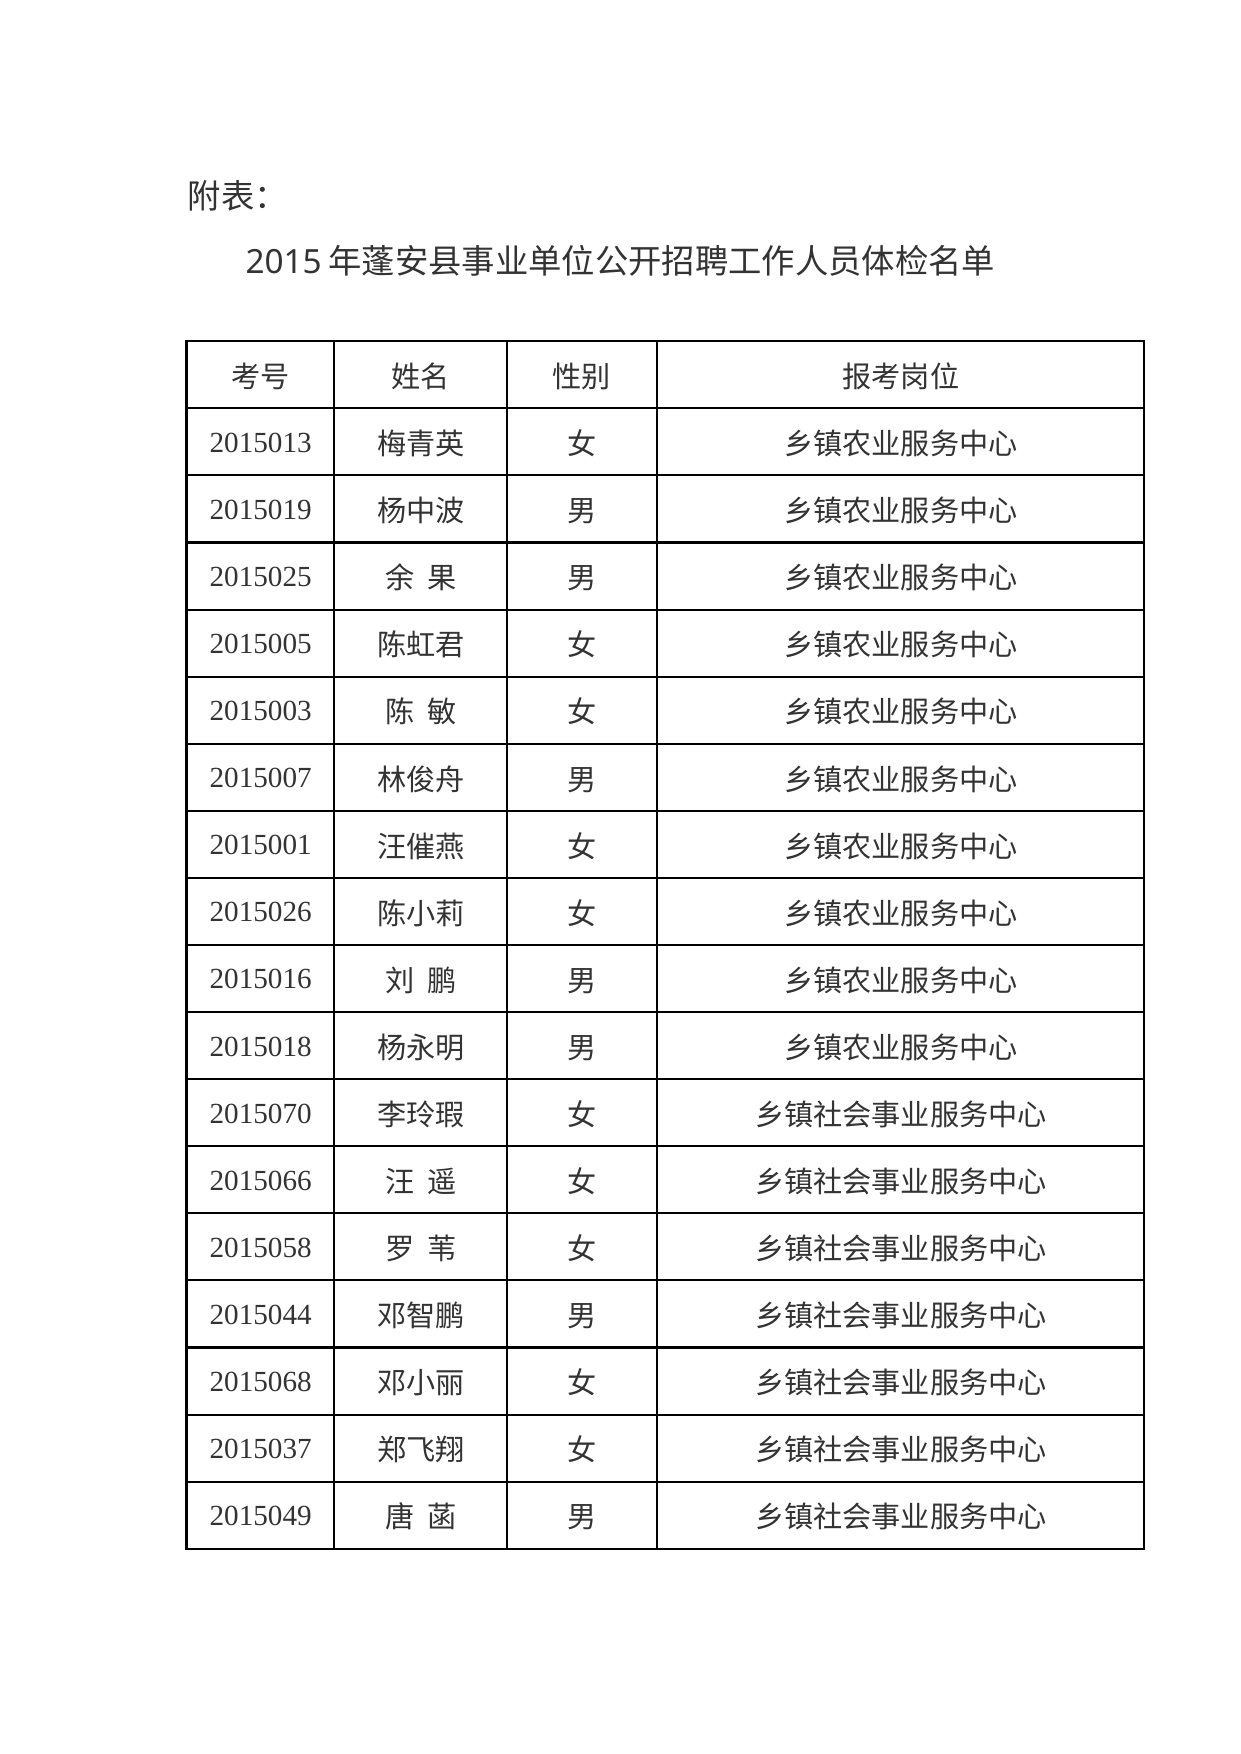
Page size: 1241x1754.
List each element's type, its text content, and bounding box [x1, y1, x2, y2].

table_cell 乡镇社会事业服务中心 [658, 1147, 1143, 1212]
table_header 报考岗位 [658, 342, 1143, 407]
table_cell 2015070 [188, 1080, 333, 1145]
table_cell 陈 敏 [335, 678, 506, 743]
table_cell 汪催燕 [335, 812, 506, 877]
table_header 性别 [508, 342, 656, 407]
table_cell 杨永明 [335, 1013, 506, 1078]
table_cell 乡镇农业服务中心 [658, 678, 1143, 743]
table_cell 邓小丽 [335, 1349, 506, 1413]
table_cell 乡镇社会事业服务中心 [658, 1214, 1143, 1279]
table_cell 2015049 [188, 1483, 333, 1548]
table_cell 乡镇农业服务中心 [658, 879, 1143, 944]
table_cell 2015019 [188, 476, 333, 541]
table_cell 2015058 [188, 1214, 333, 1279]
table_cell 2015018 [188, 1013, 333, 1078]
table_cell 男 [508, 544, 656, 608]
table_cell 女 [508, 1214, 656, 1279]
text 附表： [187, 162, 1053, 227]
table_cell 邓智鹏 [335, 1281, 506, 1346]
table_cell 2015003 [188, 678, 333, 743]
table_cell 乡镇社会事业服务中心 [658, 1483, 1143, 1548]
table_cell 林俊舟 [335, 745, 506, 810]
table_cell 男 [508, 946, 656, 1011]
table_cell 乡镇农业服务中心 [658, 745, 1143, 810]
table_cell 乡镇农业服务中心 [658, 1013, 1143, 1078]
table_cell 女 [508, 678, 656, 743]
table_cell 女 [508, 1147, 656, 1212]
table_cell 2015001 [188, 812, 333, 877]
table_cell 乡镇农业服务中心 [658, 946, 1143, 1011]
table_cell 乡镇农业服务中心 [658, 476, 1143, 541]
table_cell 郑飞翔 [335, 1416, 506, 1481]
table_cell 女 [508, 1349, 656, 1413]
table_cell 2015044 [188, 1281, 333, 1346]
table_cell 男 [508, 1483, 656, 1548]
table_cell 2015037 [188, 1416, 333, 1481]
table_cell 2015026 [188, 879, 333, 944]
table_cell 2015013 [188, 409, 333, 474]
table_cell 2015068 [188, 1349, 333, 1413]
table_cell 余 果 [335, 544, 506, 608]
table_cell 杨中波 [335, 476, 506, 541]
table_cell 男 [508, 1281, 656, 1346]
table_cell 陈虹君 [335, 611, 506, 676]
table_cell 女 [508, 812, 656, 877]
table_cell 刘 鹏 [335, 946, 506, 1011]
table_cell 乡镇社会事业服务中心 [658, 1080, 1143, 1145]
table_cell 2015025 [188, 544, 333, 608]
table_cell 2015016 [188, 946, 333, 1011]
table_cell 2015007 [188, 745, 333, 810]
text 2015年蓬安县事业单位公开招聘工作人员体检名单 [187, 227, 1053, 292]
table_cell 乡镇社会事业服务中心 [658, 1416, 1143, 1481]
table_cell 乡镇农业服务中心 [658, 812, 1143, 877]
table_cell 女 [508, 611, 656, 676]
table_cell 女 [508, 1080, 656, 1145]
table_cell 乡镇农业服务中心 [658, 544, 1143, 608]
table_cell 唐 菡 [335, 1483, 506, 1548]
table_cell 女 [508, 879, 656, 944]
table_cell 女 [508, 1416, 656, 1481]
table_cell 2015066 [188, 1147, 333, 1212]
table_cell 乡镇农业服务中心 [658, 611, 1143, 676]
table_cell 梅青英 [335, 409, 506, 474]
table_cell 女 [508, 409, 656, 474]
table_cell 乡镇社会事业服务中心 [658, 1281, 1143, 1346]
table_cell 乡镇农业服务中心 [658, 409, 1143, 474]
table_cell 2015005 [188, 611, 333, 676]
table_cell 男 [508, 1013, 656, 1078]
table_header 考号 [188, 342, 333, 407]
table_cell 陈小莉 [335, 879, 506, 944]
table_cell 男 [508, 476, 656, 541]
table_cell 乡镇社会事业服务中心 [658, 1349, 1143, 1413]
table_cell 男 [508, 745, 656, 810]
table_cell 罗 苇 [335, 1214, 506, 1279]
table_cell 李玲瑕 [335, 1080, 506, 1145]
table_cell 汪 遥 [335, 1147, 506, 1212]
table_header 姓名 [335, 342, 506, 407]
